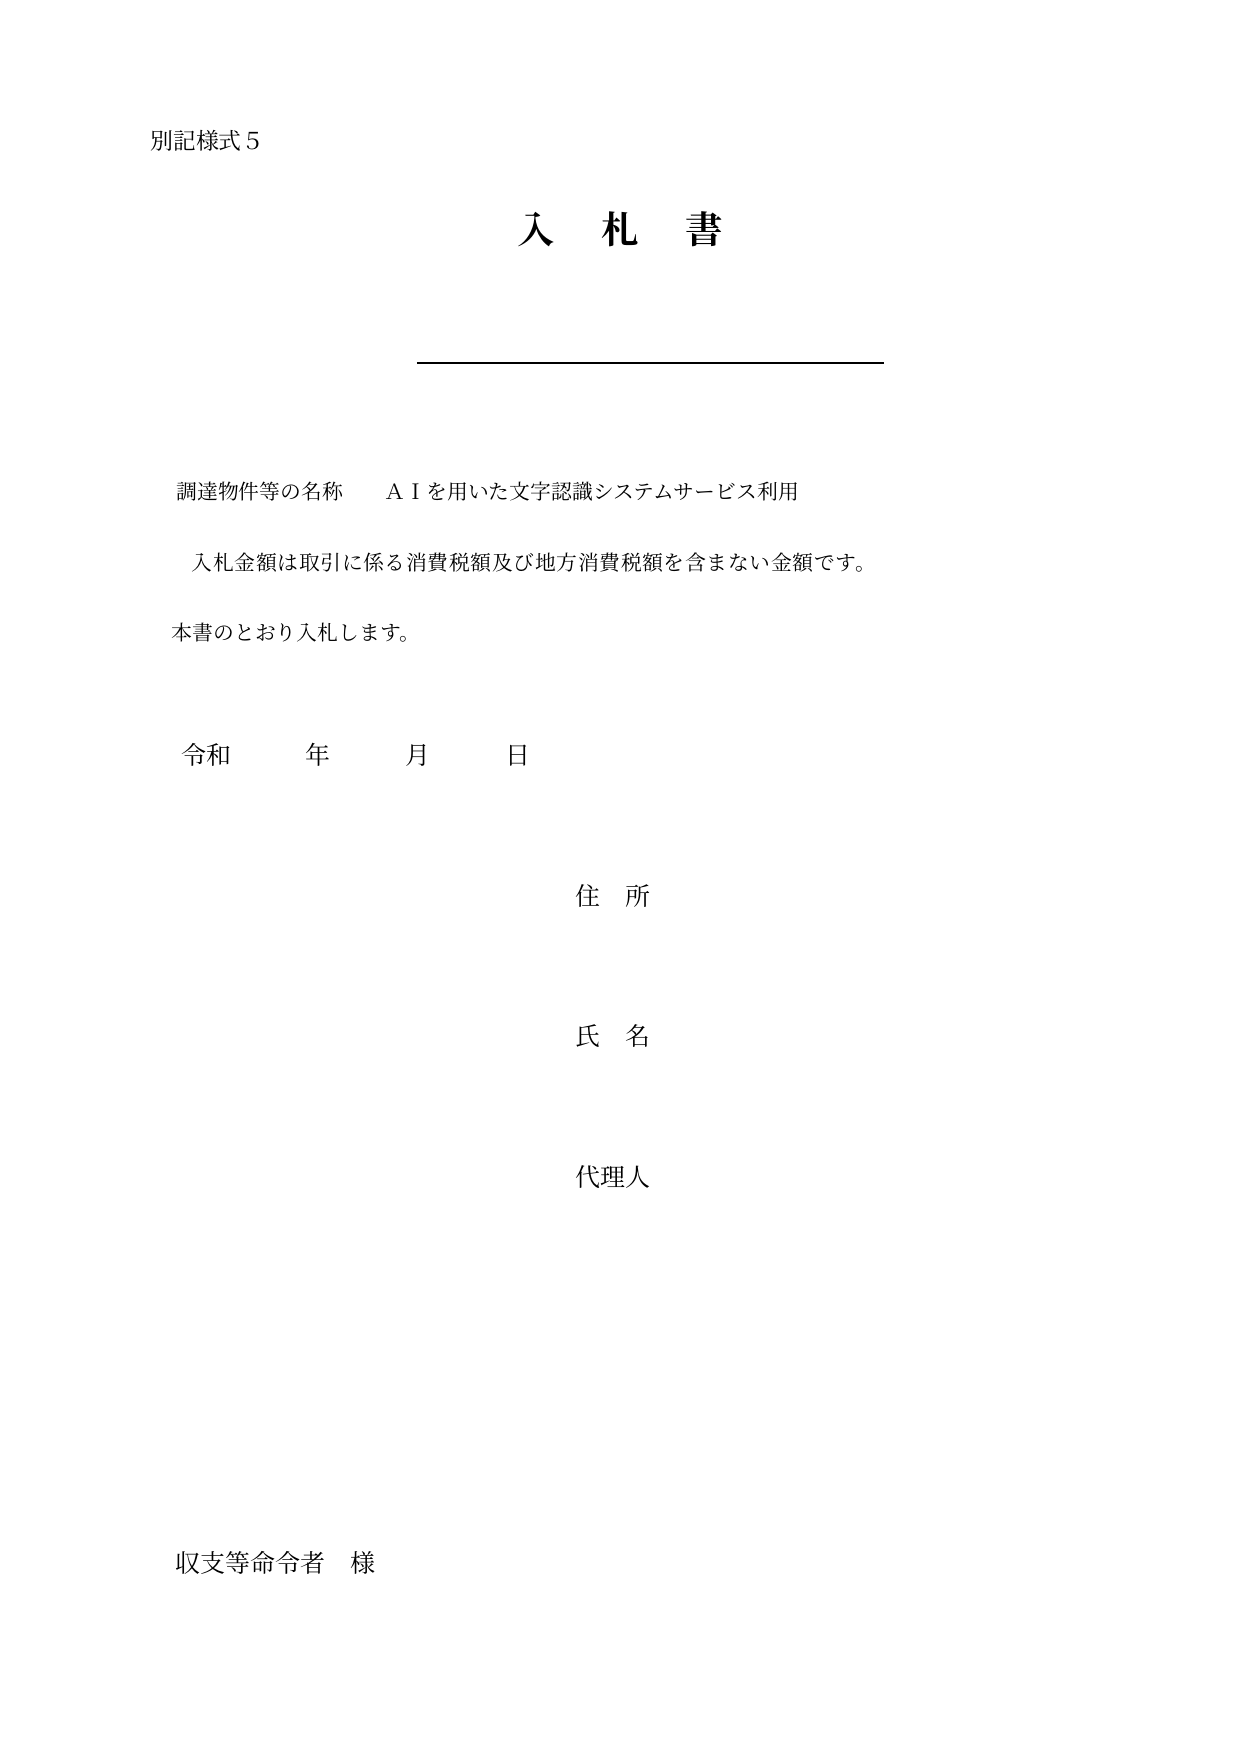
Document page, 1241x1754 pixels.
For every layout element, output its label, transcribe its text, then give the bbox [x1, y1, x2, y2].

text 令和 年 月 日 [150, 719, 1090, 789]
text 本書のとおり入札します。 [150, 614, 1090, 649]
text 代理人 [150, 1140, 1090, 1210]
text 調達物件等の名称 ＡＩを用いた文字認識システムサービス利用 [176, 473, 1027, 508]
text 入 札 書 [150, 192, 1090, 263]
text 氏 名 [150, 1000, 1090, 1070]
text 入札金額は取引に係る消費税額及び地方消費税額を含まない金額です。 [150, 543, 1090, 578]
text 別記様式５ [150, 122, 1090, 157]
text 住 所 [150, 859, 1090, 929]
text 収支等命令者 様 [150, 1526, 1090, 1597]
